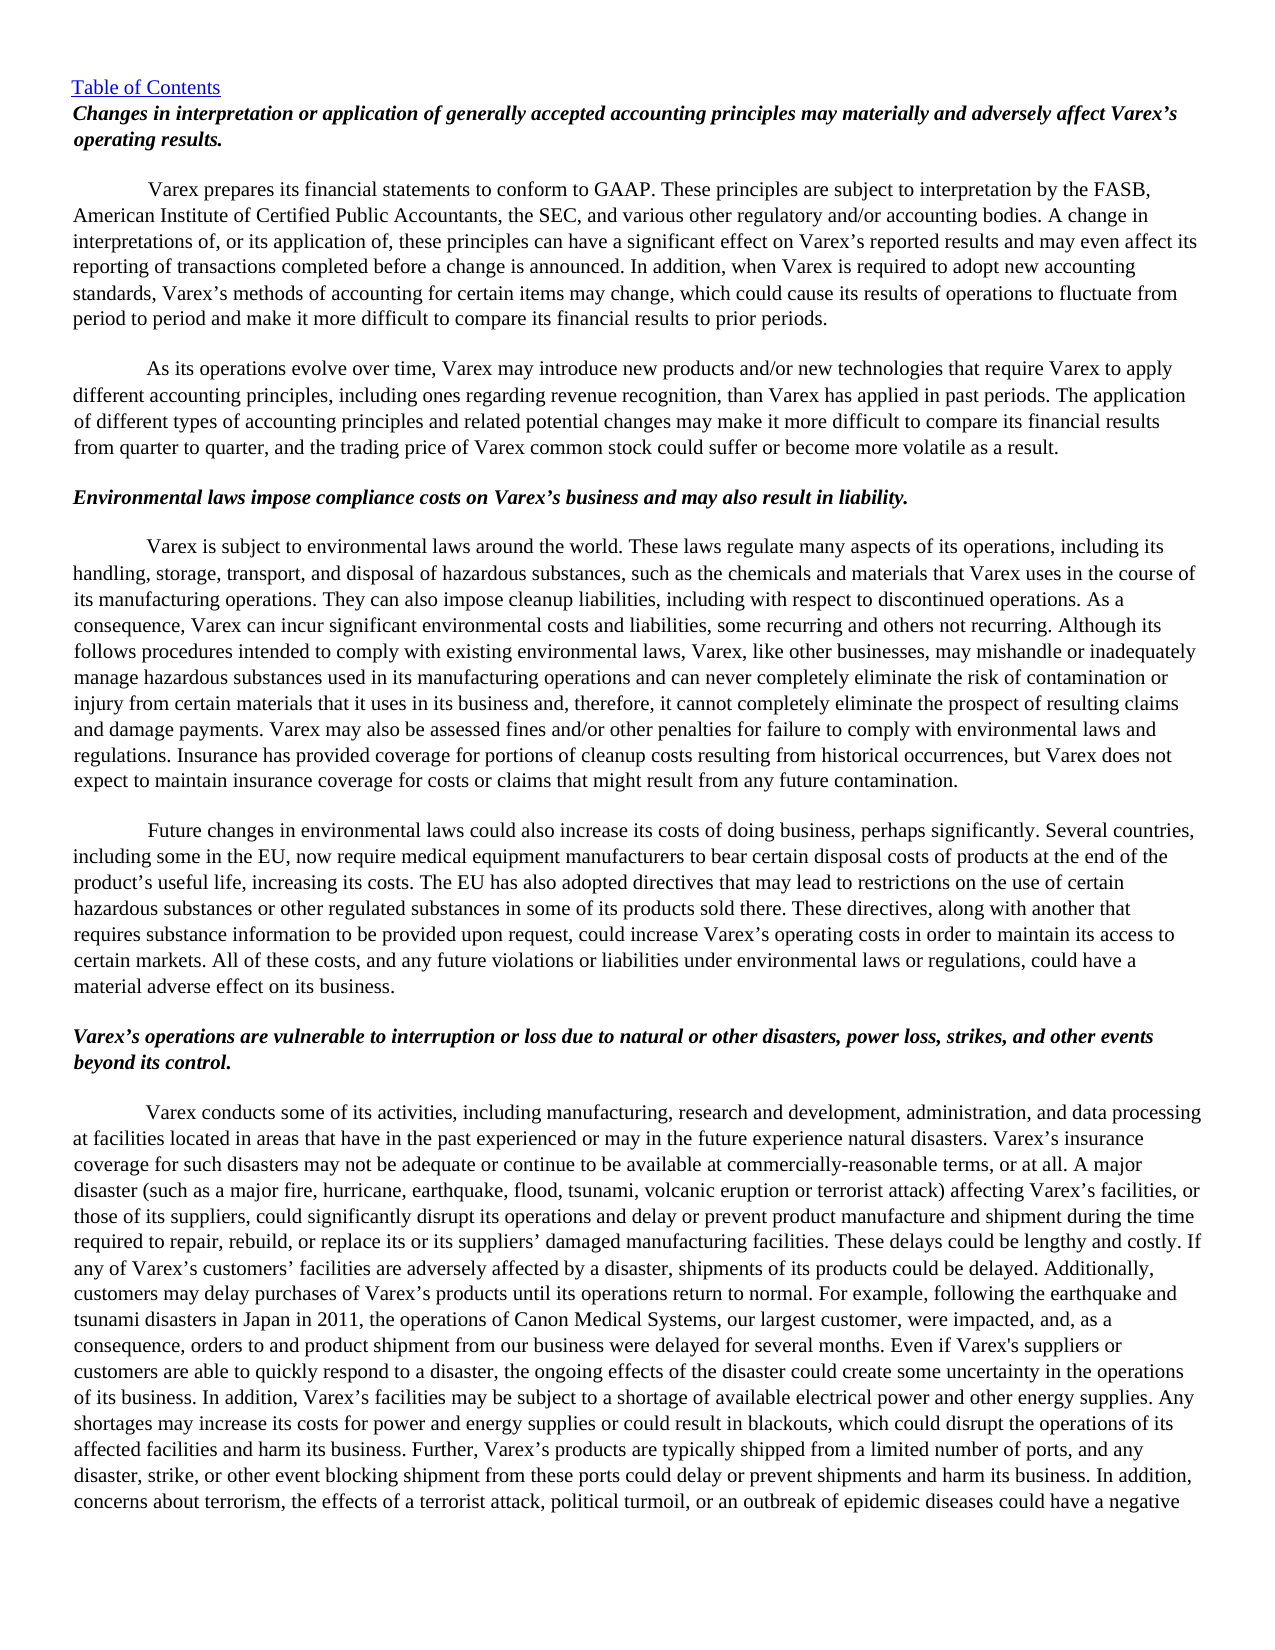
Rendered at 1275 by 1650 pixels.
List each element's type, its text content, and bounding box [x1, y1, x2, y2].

text Changes in interpretation or application of generally accepted accounting principles may materially and adversely affect Varex’s operating results. [73, 101, 1201, 151]
text Varex is subject to environmental laws around the world. These laws regulate many aspects of its operations, including its [146, 534, 1202, 558]
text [73, 1126, 1202, 1513]
text different accounting principles, including ones regarding revenue recognition, than Varex has applied in past periods. The application of different types of accounting principles and related potential changes may make it more difficult to compare its financial results from quarter to quarter, and the trading price of Varex common stock could suffer or become more volatile as a result. [73, 383, 1202, 459]
text Environmental laws impose compliance costs on Varex’s business and may also result in liability. [73, 485, 1201, 509]
text Varex’s operations are vulnerable to interruption or loss due to natural or other disasters, power loss, strikes, and other events beyond its control. [73, 1024, 1201, 1074]
text Varex prepares its financial statements to conform to GAAP. These principles are subject to interpretation by the FASB, American Institute of Certified Public Accountants, the SEC, and various other regulatory and/or accounting bodies. A change in interpretations of, or its application of, these principles can have a significant effect on Varex’s reported results and may even affect its reporting of transactions completed before a change is announced. In addition, when Varex is required to adopt new accounting standards, Varex’s methods of accounting for certain items may change, which could cause its results of operations to fluctuate from period to period and make it more difficult to compare its financial results to prior periods. [73, 177, 1202, 330]
text handling, storage, transport, and disposal of hazardous substances, such as the chemicals and materials that Varex uses in the course of its manufacturing operations. They can also impose cleanup liabilities, including with respect to discontinued operations. As a consequence, Varex can incur significant environmental costs and liabilities, some recurring and others not recurring. Although its follows procedures intended to comply with existing environmental laws, Varex, like other businesses, may mishandle or inadequately manage hazardous substances used in its manufacturing operations and can never completely eliminate the risk of contamination or injury from certain materials that it uses in its business and, therefore, it cannot completely eliminate the prospect of resulting claims and damage payments. Varex may also be assessed fines and/or other penalties for failure to comply with environmental laws and regulations. Insurance has provided coverage for portions of cleanup costs resulting from historical occurrences, but Varex does not expect to maintain insurance coverage for costs or claims that might result from any future contamination. [73, 561, 1202, 792]
text including some in the EU, now require medical equipment manufacturers to bear certain disposal costs of products at the end of the product’s useful life, increasing its costs. The EU has also adopted directives that may lead to restrictions on the use of certain hazardous substances or other regulated substances in some of its products sold there. These directives, along with another that requires substance information to be provided upon request, could increase Varex’s operating costs in order to maintain its access to certain markets. All of these costs, and any future violations or liabilities under environmental laws or regulations, could have a material adverse effect on its business. [73, 844, 1202, 998]
text As its operations evolve over time, Varex may introduce new products and/or new technologies that require Varex to apply [146, 356, 1202, 380]
text Varex conducts some of its activities, including manufacturing, research and development, administration, and data processing [71, 1100, 1202, 1124]
text Future changes in environmental laws could also increase its costs of doing business, perhaps significantly. Several countries, [71, 818, 1195, 842]
